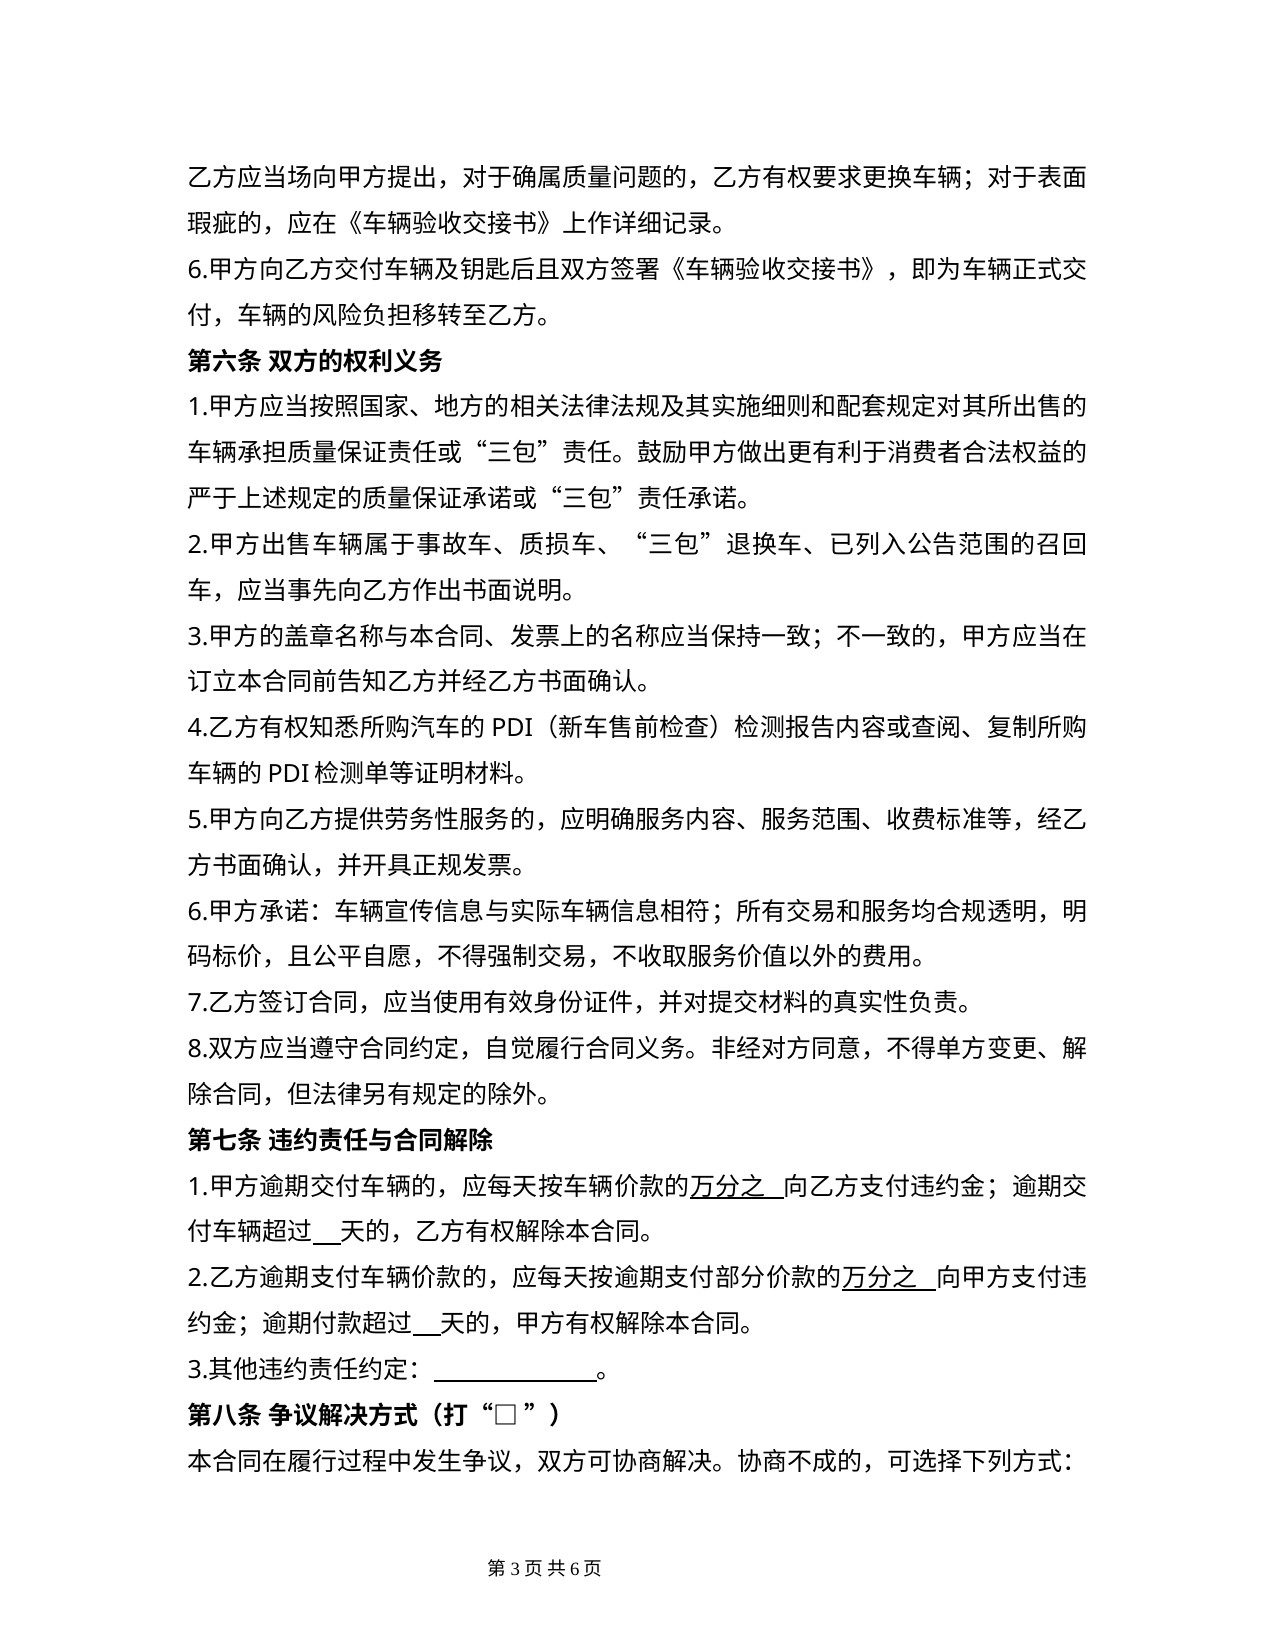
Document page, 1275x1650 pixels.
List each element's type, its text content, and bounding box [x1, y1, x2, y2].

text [187, 150, 1087, 242]
text 2.甲方出售车辆属于事故车、质损车、“三包”退换车、已列入公告范围的召回车，应当事先向乙方作出书面说明。 [187, 517, 1087, 608]
subtitle 第七条 违约责任与合同解除 [187, 1112, 1087, 1158]
text 7.乙方签订合同，应当使用有效身份证件，并对提交材料的真实性负责。 [187, 975, 1087, 1021]
text 3.其他违约责任约定： 。 [187, 1342, 1087, 1387]
subtitle 第八条 争议解决方式（打“□ ”） [187, 1387, 1087, 1433]
text 2.乙方逾期支付车辆价款的，应每天按逾期支付部分价款的万分之 向甲方支付违约金；逾期付款超过 天的，甲方有权解除本合同。 [187, 1250, 1087, 1342]
text 6.甲方向乙方交付车辆及钥匙后且双方签署《车辆验收交接书》，即为车辆正式交付，车辆的风险负担移转至乙方。 [187, 242, 1087, 333]
text 1.甲方应当按照国家、地方的相关法律法规及其实施细则和配套规定对其所出售的车辆承担质量保证责任或“三包”责任。鼓励甲方做出更有利于消费者合法权益的严于上述规定的质量保证承诺或“三包”责任承诺。 [187, 379, 1087, 517]
text 6.甲方承诺：车辆宣传信息与实际车辆信息相符；所有交易和服务均合规透明，明码标价，且公平自愿，不得强制交易，不收取服务价值以外的费用。 [187, 883, 1087, 975]
text 4.乙方有权知悉所购汽车的PDI（新车售前检查）检测报告内容或查阅、复制所购车辆的PDI检测单等证明材料。 [187, 700, 1087, 792]
subtitle 第六条 双方的权利义务 [187, 333, 1087, 379]
text 本合同在履行过程中发生争议，双方可协商解决。协商不成的，可选择下列方式： [187, 1433, 1087, 1479]
text 5.甲方向乙方提供劳务性服务的，应明确服务内容、服务范围、收费标准等，经乙方书面确认，并开具正规发票。 [187, 792, 1087, 883]
text 1.甲方逾期交付车辆的，应每天按车辆价款的万分之 向乙方支付违约金；逾期交付车辆超过 天的，乙方有权解除本合同。 [187, 1158, 1087, 1250]
text 8.双方应当遵守合同约定，自觉履行合同义务。非经对方同意，不得单方变更、解除合同，但法律另有规定的除外。 [187, 1021, 1087, 1112]
text 3.甲方的盖章名称与本合同、发票上的名称应当保持一致；不一致的，甲方应当在订立本合同前告知乙方并经乙方书面确认。 [187, 608, 1087, 700]
